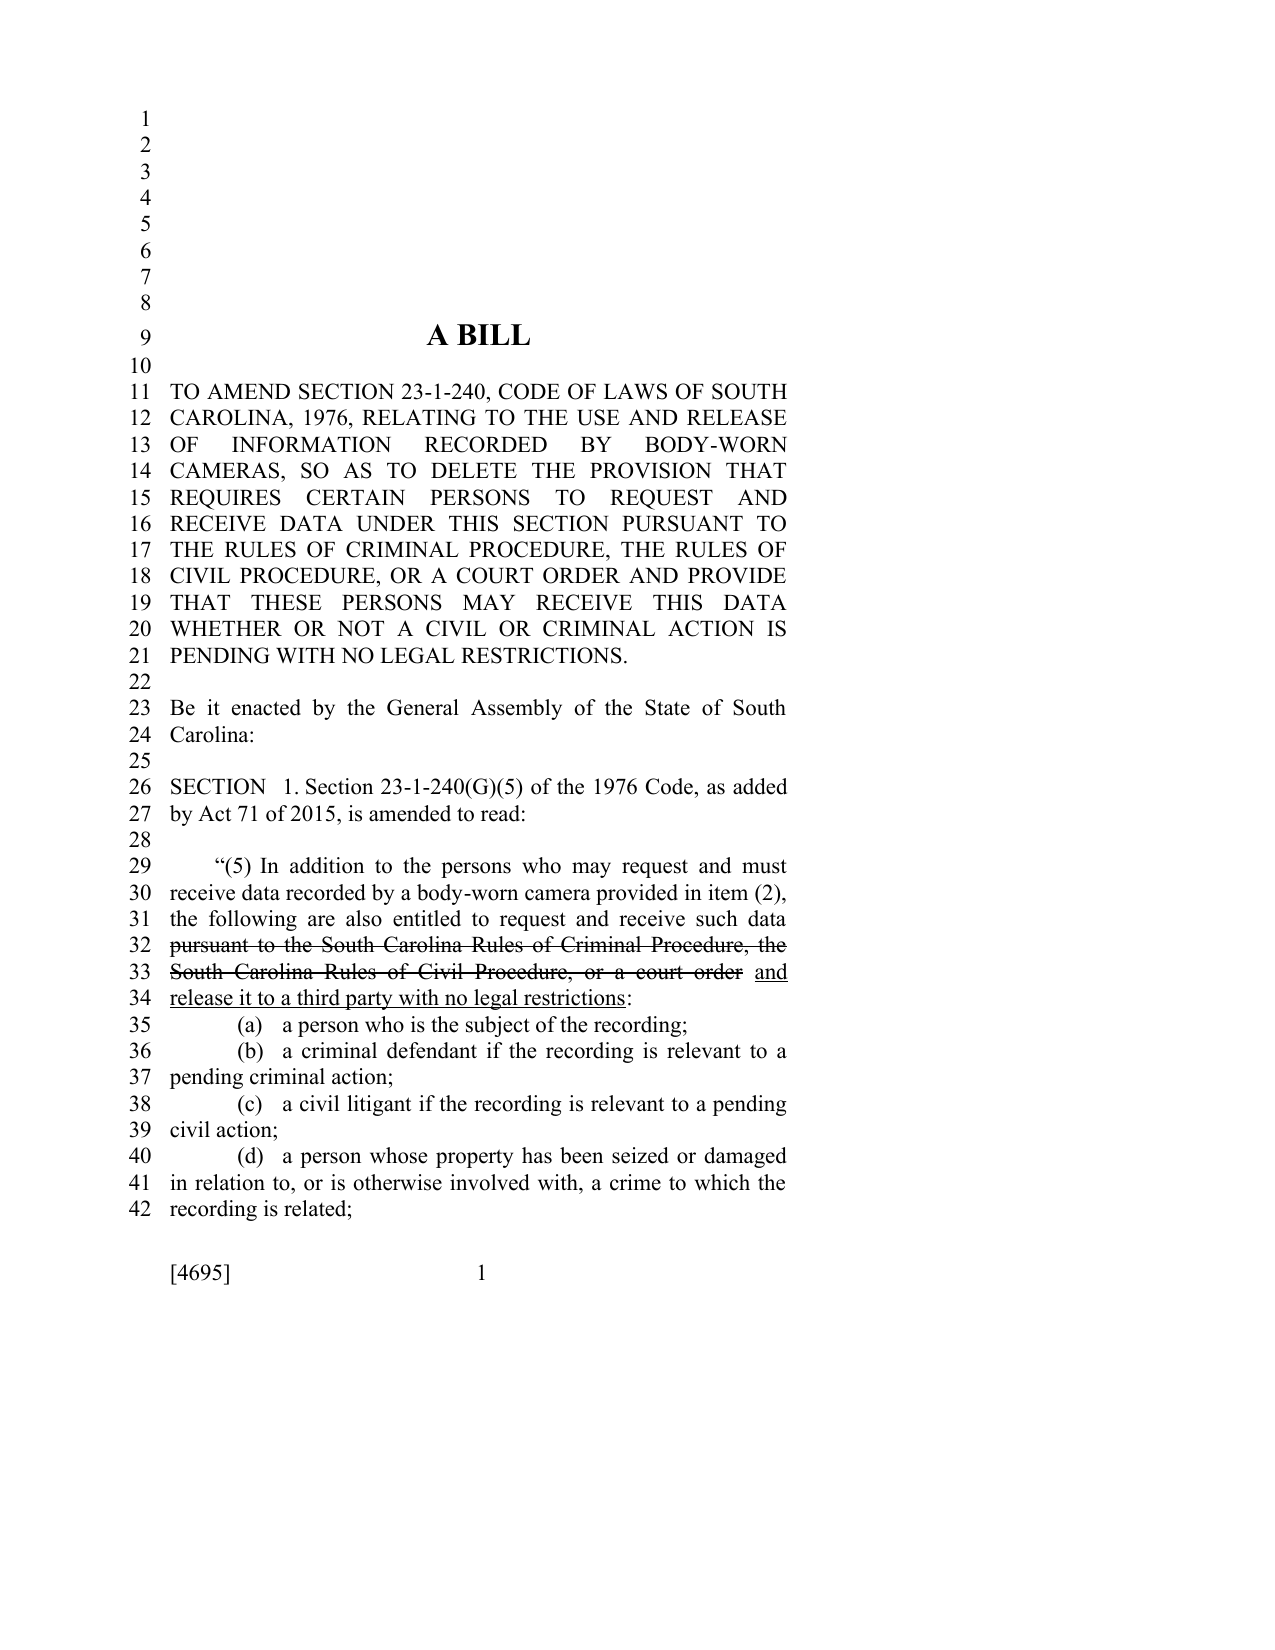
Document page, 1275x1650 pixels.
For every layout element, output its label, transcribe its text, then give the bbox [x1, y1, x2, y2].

text Be it enacted by the General Assembly of the State of South Carolina: [169, 694, 787, 747]
text SECTION 1. Section 23-1-240(G)(5) of the 1976 Code, as added by Act 71 of 2015, is amended to read: [169, 773, 787, 826]
text (a) a person who is the subject of the recording; [169, 1011, 787, 1037]
text A BILL [169, 316, 787, 352]
text “(5) In addition to the persons who may request and must receive data recorded by a body-worn camera provided in item (2), the following are also entitled to request and receive such data pursuant to the South Carolina Rules of Criminal Procedure, the South Carolina Rules of Civil Procedure, or a court order and release it to a third party with no legal restrictions: [169, 947, 787, 1011]
text (b) a criminal defendant if the recording is relevant to a pending criminal action; [169, 1037, 787, 1090]
text (d) a person whose property has been seized or damaged in relation to, or is otherwise involved with, a crime to which the recording is related; [169, 1142, 787, 1221]
text (c) a civil litigant if the recording is relevant to a pending civil action; [169, 1090, 787, 1142]
text “(5) In addition to the persons who may request and must receive data recorded by a body-worn camera provided in item (2), the following are also entitled to request and receive such data pursuant to the South Carolina Rules of Criminal Procedure, the South Carolina Rules of Civil Procedure, or a court order and release it to a third party with no legal restrictions: [169, 852, 787, 946]
text TO AMEND SECTION 23-1-240, CODE OF LAWS OF SOUTH CAROLINA, 1976, RELATING TO THE USE AND RELEASE OF INFORMATION RECORDED BY BODY-WORN CAMERAS, SO AS TO DELETE THE PROVISION THAT REQUIRES CERTAIN PERSONS TO REQUEST AND RECEIVE DATA UNDER THIS SECTION PURSUANT TO THE RULES OF CRIMINAL PROCEDURE, THE RULES OF CIVIL PROCEDURE, OR A COURT ORDER AND PROVIDE THAT THESE PERSONS MAY RECEIVE THIS DATA WHETHER OR NOT A CIVIL OR CRIMINAL ACTION IS PENDING WITH NO LEGAL RESTRICTIONS. [169, 378, 787, 668]
